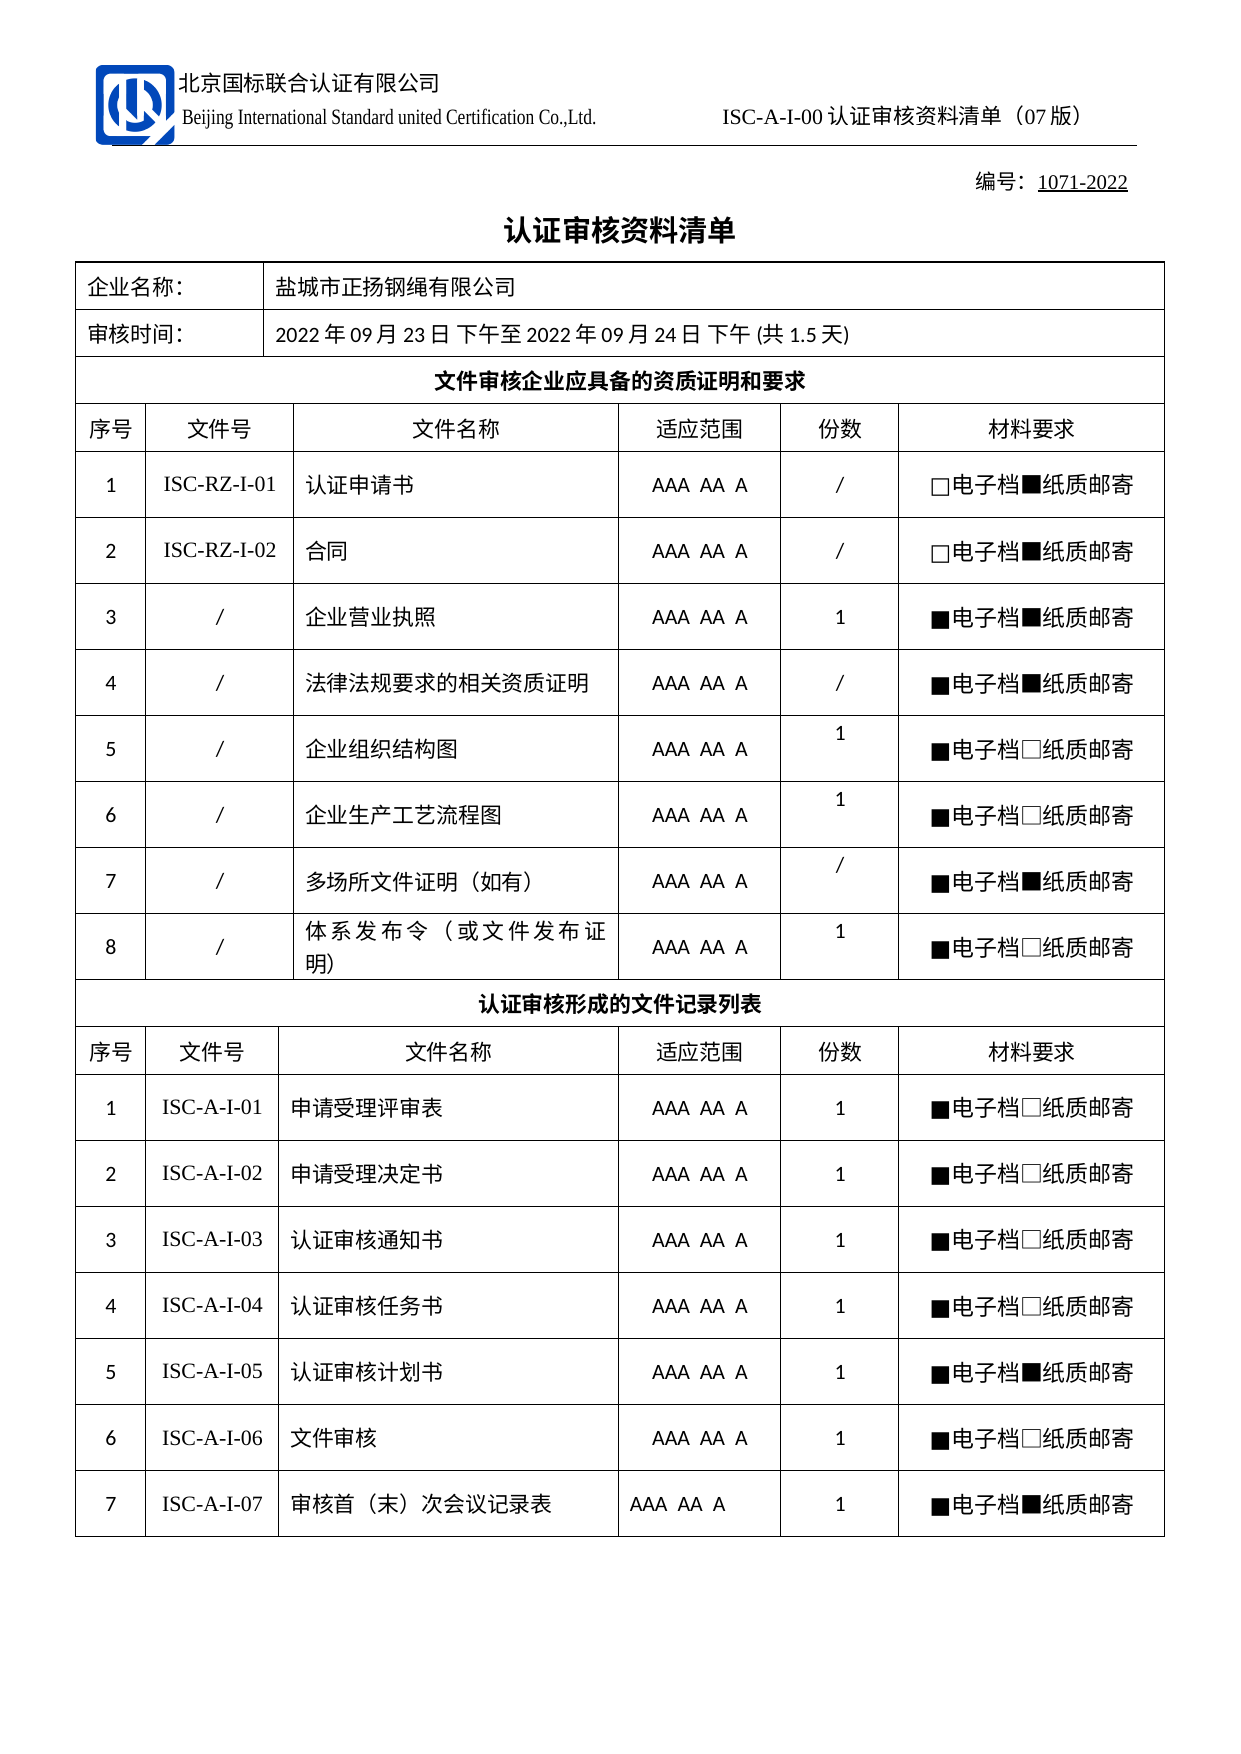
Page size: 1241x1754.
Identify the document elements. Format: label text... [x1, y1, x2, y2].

table_cell 序号 [76, 1027, 145, 1073]
table_cell 认证审核计划书 [279, 1339, 618, 1404]
table_cell 4 [76, 1273, 145, 1338]
table_cell AAA AA A [619, 518, 780, 583]
table_cell AAA AA A [619, 782, 780, 847]
table_cell 2 [76, 1141, 145, 1206]
table_cell AAA AA A [619, 1141, 780, 1206]
table_cell 份数 [781, 404, 898, 451]
table_cell 1 [781, 1141, 898, 1206]
table_cell 1 [76, 1075, 145, 1139]
table_cell 1 [781, 914, 898, 979]
table_cell 1 [76, 452, 145, 517]
table_cell 多场所文件证明（如有） [294, 848, 618, 913]
table_cell ■电子档□纸质邮寄 [899, 1273, 1164, 1338]
table_cell ■电子档■纸质邮寄 [899, 584, 1164, 649]
table_cell ISC-RZ-I-02 [146, 518, 293, 583]
table_cell ISC-A-I-01 [146, 1075, 278, 1139]
table_cell 4 [76, 650, 145, 715]
table_cell ■电子档■纸质邮寄 [899, 848, 1164, 913]
table_cell 企业组织结构图 [294, 716, 618, 781]
table_cell 认证审核通知书 [279, 1207, 618, 1272]
table_cell ISC-A-I-03 [146, 1207, 278, 1272]
table_cell 7 [76, 848, 145, 913]
table_cell 材料要求 [899, 404, 1164, 451]
table_cell AAA AA A [619, 1273, 780, 1338]
table_cell 1 [781, 782, 898, 847]
table_cell 文件号 [146, 1027, 278, 1073]
table_cell 3 [76, 584, 145, 649]
table_cell 7 [76, 1471, 145, 1536]
table_cell ■电子档□纸质邮寄 [899, 1405, 1164, 1470]
table_cell 文件号 [146, 404, 293, 451]
table_cell 3 [76, 1207, 145, 1272]
table_cell ISC-A-I-02 [146, 1141, 278, 1206]
table_cell 体系发布令（或文件发布证明） [294, 914, 618, 979]
table_cell 文件名称 [279, 1027, 618, 1073]
table_cell AAA AA A [619, 1471, 780, 1536]
picture [95, 65, 175, 145]
table_cell 6 [76, 782, 145, 847]
table_cell 合同 [294, 518, 618, 583]
table_cell 1 [781, 1273, 898, 1338]
table_cell / [146, 848, 293, 913]
table_cell ISC-A-I-07 [146, 1471, 278, 1536]
table_cell 6 [76, 1405, 145, 1470]
table_cell AAA AA A [619, 650, 780, 715]
table_cell 材料要求 [899, 1027, 1164, 1073]
table_cell □电子档■纸质邮寄 [899, 452, 1164, 517]
table_cell ISC-A-I-06 [146, 1405, 278, 1470]
table_cell 2 [76, 518, 145, 583]
table_cell 审核首（末）次会议记录表 [279, 1471, 618, 1536]
table_cell / [146, 650, 293, 715]
table_header 盐城市正扬钢绳有限公司 [264, 263, 1164, 309]
table_cell 1 [781, 1207, 898, 1272]
table_cell 认证审核任务书 [279, 1273, 618, 1338]
table_cell / [146, 584, 293, 649]
table_cell AAA AA A [619, 716, 780, 781]
table_cell 1 [781, 1471, 898, 1536]
table_cell 认证审核形成的文件记录列表 [76, 980, 1164, 1026]
table_cell / [146, 914, 293, 979]
table_cell □电子档■纸质邮寄 [899, 518, 1164, 583]
table_cell 适应范围 [619, 404, 780, 451]
table_cell / [781, 518, 898, 583]
table_cell 文件审核 [279, 1405, 618, 1470]
table_cell / [781, 650, 898, 715]
table_cell / [146, 782, 293, 847]
table_cell 法律法规要求的相关资质证明 [294, 650, 618, 715]
text 编号：1071-2022 [112, 164, 1128, 196]
table_cell 1 [781, 716, 898, 781]
table_cell ■电子档□纸质邮寄 [899, 1075, 1164, 1139]
table_cell AAA AA A [619, 914, 780, 979]
table_cell AAA AA A [619, 1405, 780, 1470]
table_cell AAA AA A [619, 1075, 780, 1139]
table_cell ISC-RZ-I-01 [146, 452, 293, 517]
table_cell ISC-A-I-04 [146, 1273, 278, 1338]
table_cell AAA AA A [619, 1207, 780, 1272]
table_cell ■电子档■纸质邮寄 [899, 1339, 1164, 1404]
table_cell 企业生产工艺流程图 [294, 782, 618, 847]
table_cell 申请受理决定书 [279, 1141, 618, 1206]
table_cell ■电子档□纸质邮寄 [899, 1141, 1164, 1206]
table_cell AAA AA A [619, 584, 780, 649]
table_cell 8 [76, 914, 145, 979]
table_cell 2022年09月23日 下午至2022年09月24日 下午 (共1.5天) [264, 310, 1164, 356]
table_cell 申请受理评审表 [279, 1075, 618, 1139]
table_cell 认证申请书 [294, 452, 618, 517]
table_cell 1 [781, 584, 898, 649]
table_cell ■电子档□纸质邮寄 [899, 782, 1164, 847]
table_cell 文件审核企业应具备的资质证明和要求 [76, 357, 1164, 403]
table_cell 适应范围 [619, 1027, 780, 1073]
table_cell ■电子档□纸质邮寄 [899, 1207, 1164, 1272]
table_cell / [781, 848, 898, 913]
table_cell 序号 [76, 404, 145, 451]
table_cell AAA AA A [619, 1339, 780, 1404]
table_cell 5 [76, 1339, 145, 1404]
table_cell ■电子档■纸质邮寄 [899, 1471, 1164, 1536]
table_cell 份数 [781, 1027, 898, 1073]
table_cell / [146, 716, 293, 781]
table_cell 1 [781, 1339, 898, 1404]
table_cell 审核时间： [76, 310, 263, 356]
table_cell / [781, 452, 898, 517]
table_cell 企业营业执照 [294, 584, 618, 649]
table_cell 5 [76, 716, 145, 781]
table_cell 文件名称 [294, 404, 618, 451]
table_cell 1 [781, 1075, 898, 1139]
table_cell ■电子档□纸质邮寄 [899, 914, 1164, 979]
table_cell ■电子档■纸质邮寄 [899, 650, 1164, 715]
table_cell ISC-A-I-05 [146, 1339, 278, 1404]
table_header 企业名称： [76, 263, 263, 309]
table_cell ■电子档□纸质邮寄 [899, 716, 1164, 781]
table_cell AAA AA A [619, 848, 780, 913]
table_cell 1 [781, 1405, 898, 1470]
table_cell AAA AA A [619, 452, 780, 517]
text 认证审核资料清单 [112, 196, 1128, 261]
